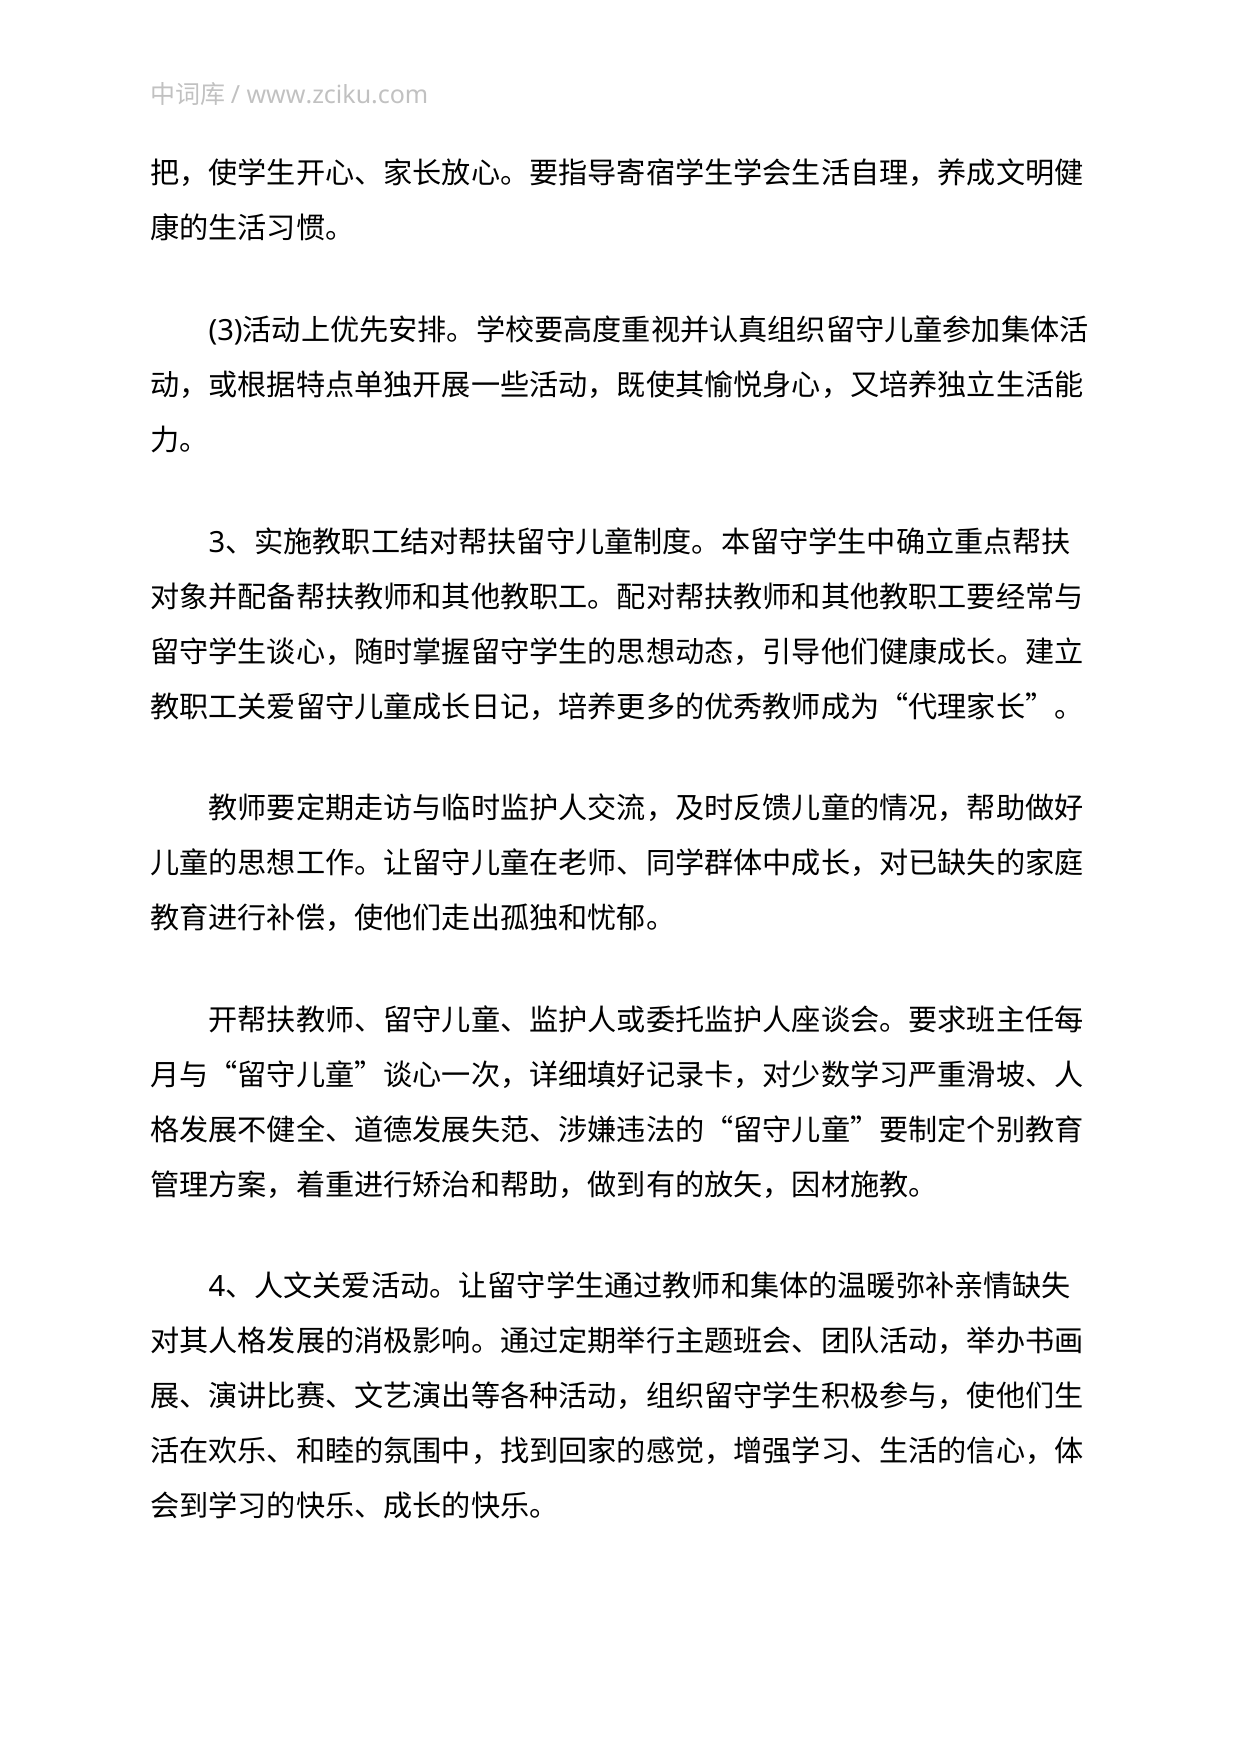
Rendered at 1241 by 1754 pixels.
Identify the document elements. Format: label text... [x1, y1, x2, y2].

text 开帮扶教师、留守儿童、监护人或委托监护人座谈会。要求班主任每月与“留守儿童”谈心一次，详细填好记录卡，对少数学习严重滑坡、人格发展不健全、道德发展失范、涉嫌违法的“留守儿童”要制定个别教育管理方案，着重进行矫治和帮助，做到有的放矢，因材施教。 [150, 996, 1090, 1203]
text 教师要定期走访与临时监护人交流，及时反馈儿童的情况，帮助做好儿童的思想工作。让留守儿童在老师、同学群体中成长，对已缺失的家庭教育进行补偿，使他们走出孤独和忧郁。 [150, 785, 1090, 937]
text 4、人文关爱活动。让留守学生通过教师和集体的温暖弥补亲情缺失对其人格发展的消极影响。通过定期举行主题班会、团队活动，举办书画展、演讲比赛、文艺演出等各种活动，组织留守学生积极参与，使他们生活在欢乐、和睦的氛围中，找到回家的感觉，增强学习、生活的信心，体会到学习的快乐、成长的快乐。 [150, 1263, 1090, 1525]
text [150, 150, 1090, 247]
text 3、实施教职工结对帮扶留守儿童制度。本留守学生中确立重点帮扶对象并配备帮扶教师和其他教职工。配对帮扶教师和其他教职工要经常与留守学生谈心，随时掌握留守学生的思想动态，引导他们健康成长。建立教职工关爱留守儿童成长日记，培养更多的优秀教师成为“代理家长”。 [150, 518, 1090, 725]
text (3)活动上优先安排。学校要高度重视并认真组织留守儿童参加集体活动，或根据特点单独开展一些活动，既使其愉悦身心，又培养独立生活能力。 [150, 307, 1090, 459]
